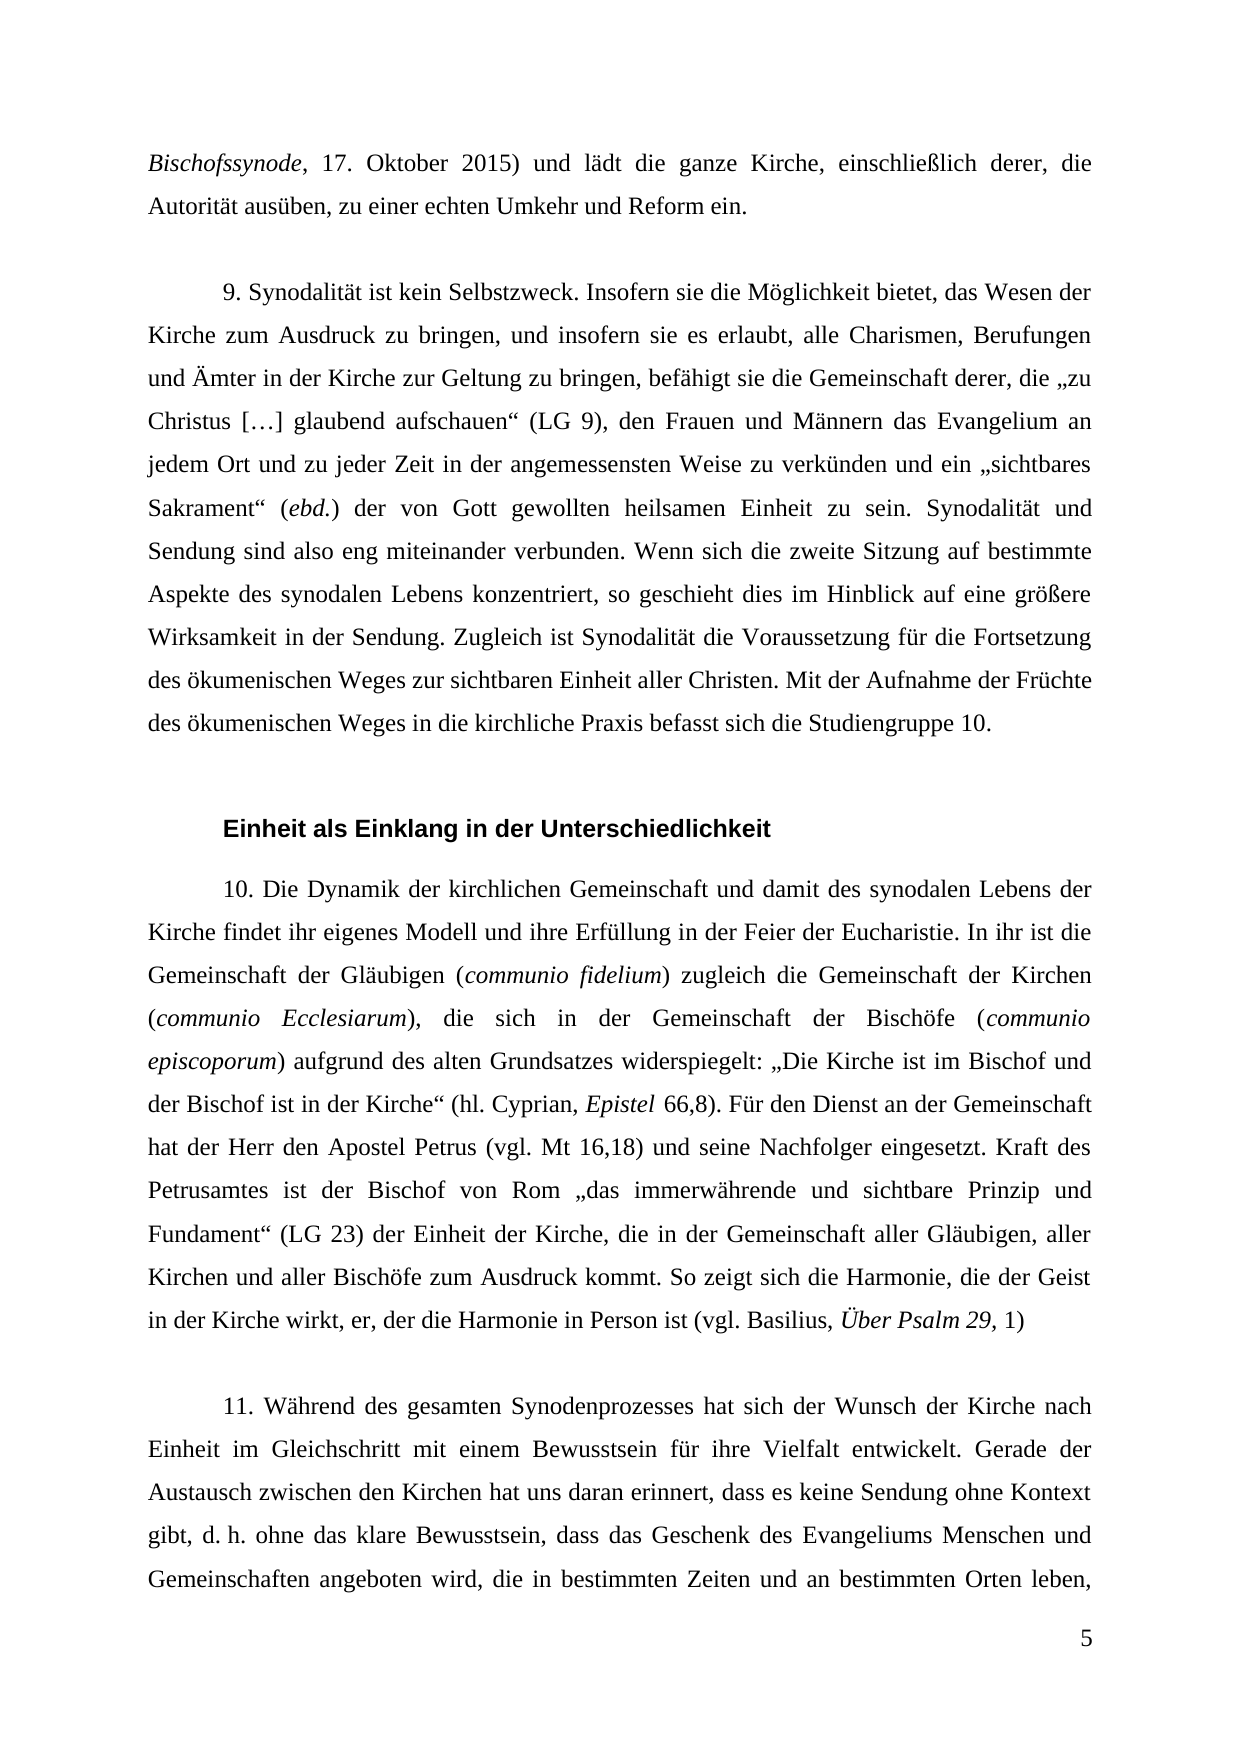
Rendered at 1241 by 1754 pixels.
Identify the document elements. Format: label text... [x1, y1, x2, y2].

text 9. Synodalität ist kein Selbstzweck. Insofern sie die Möglichkeit bietet, das Wesen der Kirche zum Ausdruck zu bringen, und insofern sie es erlaubt, alle Charismen, Berufungen und Ämter in der Kirche zur Geltung zu bringen, befähigt sie die Gemeinschaft derer, die „zu Christus […] glaubend aufschauen“ (LG 9), den Frauen und Männern das Evangelium an jedem Ort und zu jeder Zeit in der angemessensten Weise zu verkünden und ein „sichtbares Sakrament“ (ebd.) der von Gott gewollten heilsamen Einheit zu sein. Synodalität und Sendung sind also eng miteinander verbunden. Wenn sich die zweite Sitzung auf bestimmte Aspekte des synodalen Lebens konzentriert, so geschieht dies im Hinblick auf eine größere Wirksamkeit in der Sendung. Zugleich ist Synodalität die Voraussetzung für die Fortsetzung des ökumenischen Weges zur sichtbaren Einheit aller Christen. Mit der Aufnahme der Früchte des ökumenischen Weges in die kirchliche Praxis befasst sich die Studiengruppe 10. [148, 277, 1093, 737]
text 10. Die Dynamik der kirchlichen Gemeinschaft und damit des synodalen Lebens der Kirche findet ihr eigenes Modell und ihre Erfüllung in der Feier der Eucharistie. In ihr ist die Gemeinschaft der Gläubigen (communio fidelium) zugleich die Gemeinschaft der Kirchen (communio Ecclesiarum), die sich in der Gemeinschaft der Bischöfe (communio episcoporum) aufgrund des alten Grundsatzes widerspiegelt: „Die Kirche ist im Bischof und der Bischof ist in der Kirche“ (hl. Cyprian, Epistel 66,8). Für den Dienst an der Gemeinschaft hat der Herr den Apostel Petrus (vgl. Mt 16,18) und seine Nachfolger eingesetzt. Kraft des Petrusamtes ist der Bischof von Rom „das immerwährende und sichtbare Prinzip und Fundament“ (LG 23) der Einheit der Kirche, die in der Gemeinschaft aller Gläubigen, aller Kirchen und aller Bischöfe zum Ausdruck kommt. So zeigt sich die Harmonie, die der Geist in der Kirche wirkt, er, der die Harmonie in Person ist (vgl. Basilius, Über Psalm 29, 1) [148, 874, 1093, 1334]
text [148, 148, 1093, 219]
text Einheit als Einklang in der Unterschiedlichkeit [148, 814, 1093, 843]
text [148, 1391, 1093, 1592]
